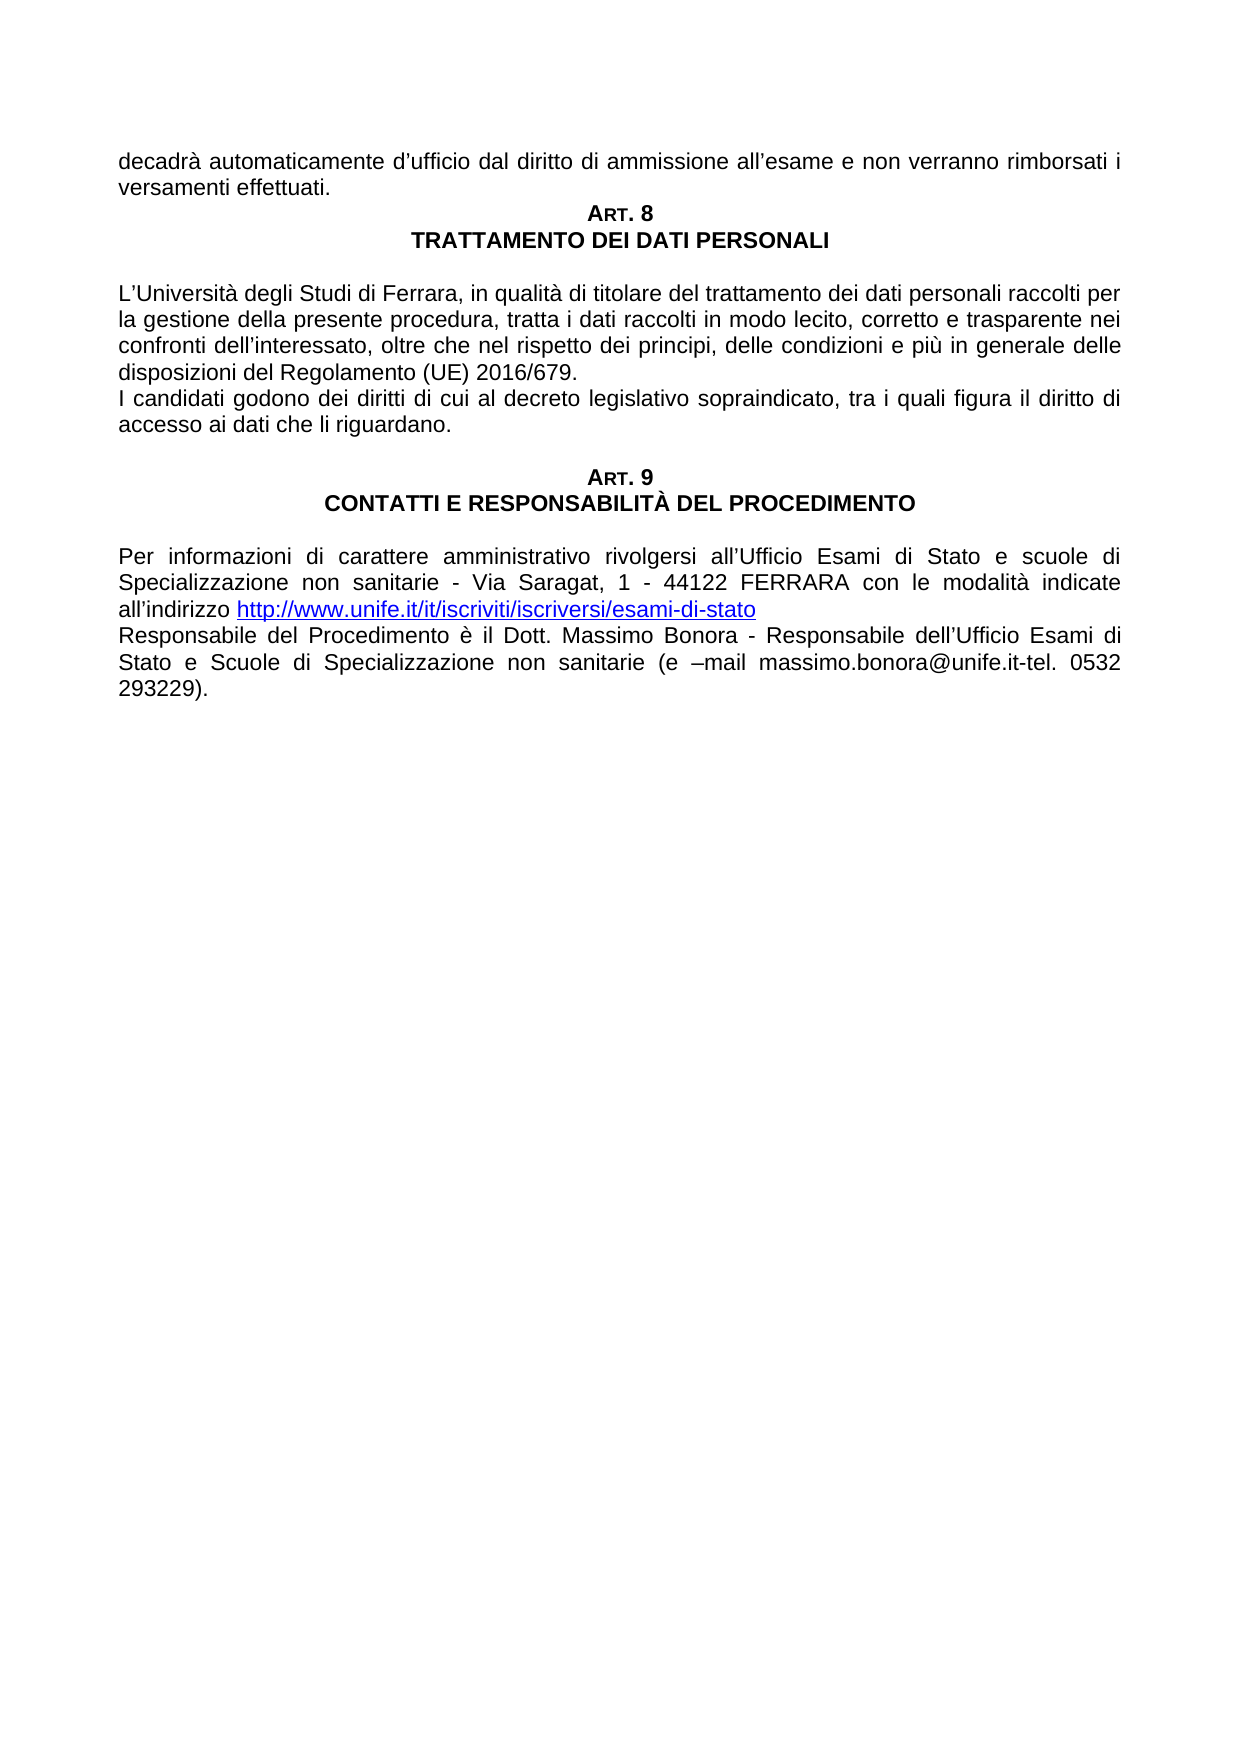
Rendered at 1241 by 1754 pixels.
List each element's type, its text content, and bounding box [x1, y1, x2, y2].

text Art. 9 [118, 464, 1122, 490]
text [118, 148, 1122, 200]
text Art. 8 [118, 200, 1122, 227]
text TRATTAMENTO DEI DATI PERSONALI [118, 227, 1122, 253]
text CONTATTI E RESPONSABILITÀ DEL PROCEDIMENTO [118, 490, 1122, 517]
text I candidati godono dei diritti di cui al decreto legislativo sopraindicato, tra i quali figura il diritto di accesso ai dati che li riguardano. [118, 385, 1122, 438]
text Per informazioni di carattere amministrativo rivolgersi all’Ufficio Esami di Stato e scuole di Specializzazione non sanitarie - Via Saragat, 1 - 44122 FERRARA con le modalità indicate all’indirizzo http://www.unife.it/it/iscriviti/iscriversi/esami-di-stato [118, 543, 1122, 622]
text L’Università degli Studi di Ferrara, in qualità di titolare del trattamento dei dati personali raccolti per la gestione della presente procedura, tratta i dati raccolti in modo lecito, corretto e trasparente nei confronti dell’interessato, oltre che nel rispetto dei principi, delle condizioni e più in generale delle disposizioni del Regolamento (UE) 2016/679. [118, 279, 1122, 385]
subtitle Responsabile del Procedimento è il Dott. Massimo Bonora - Responsabile dell’Ufficio Esami di Stato e Scuole di Specializzazione non sanitarie (e –mail massimo.bonora@unife.it-tel. 0532 293229). [118, 622, 1122, 701]
